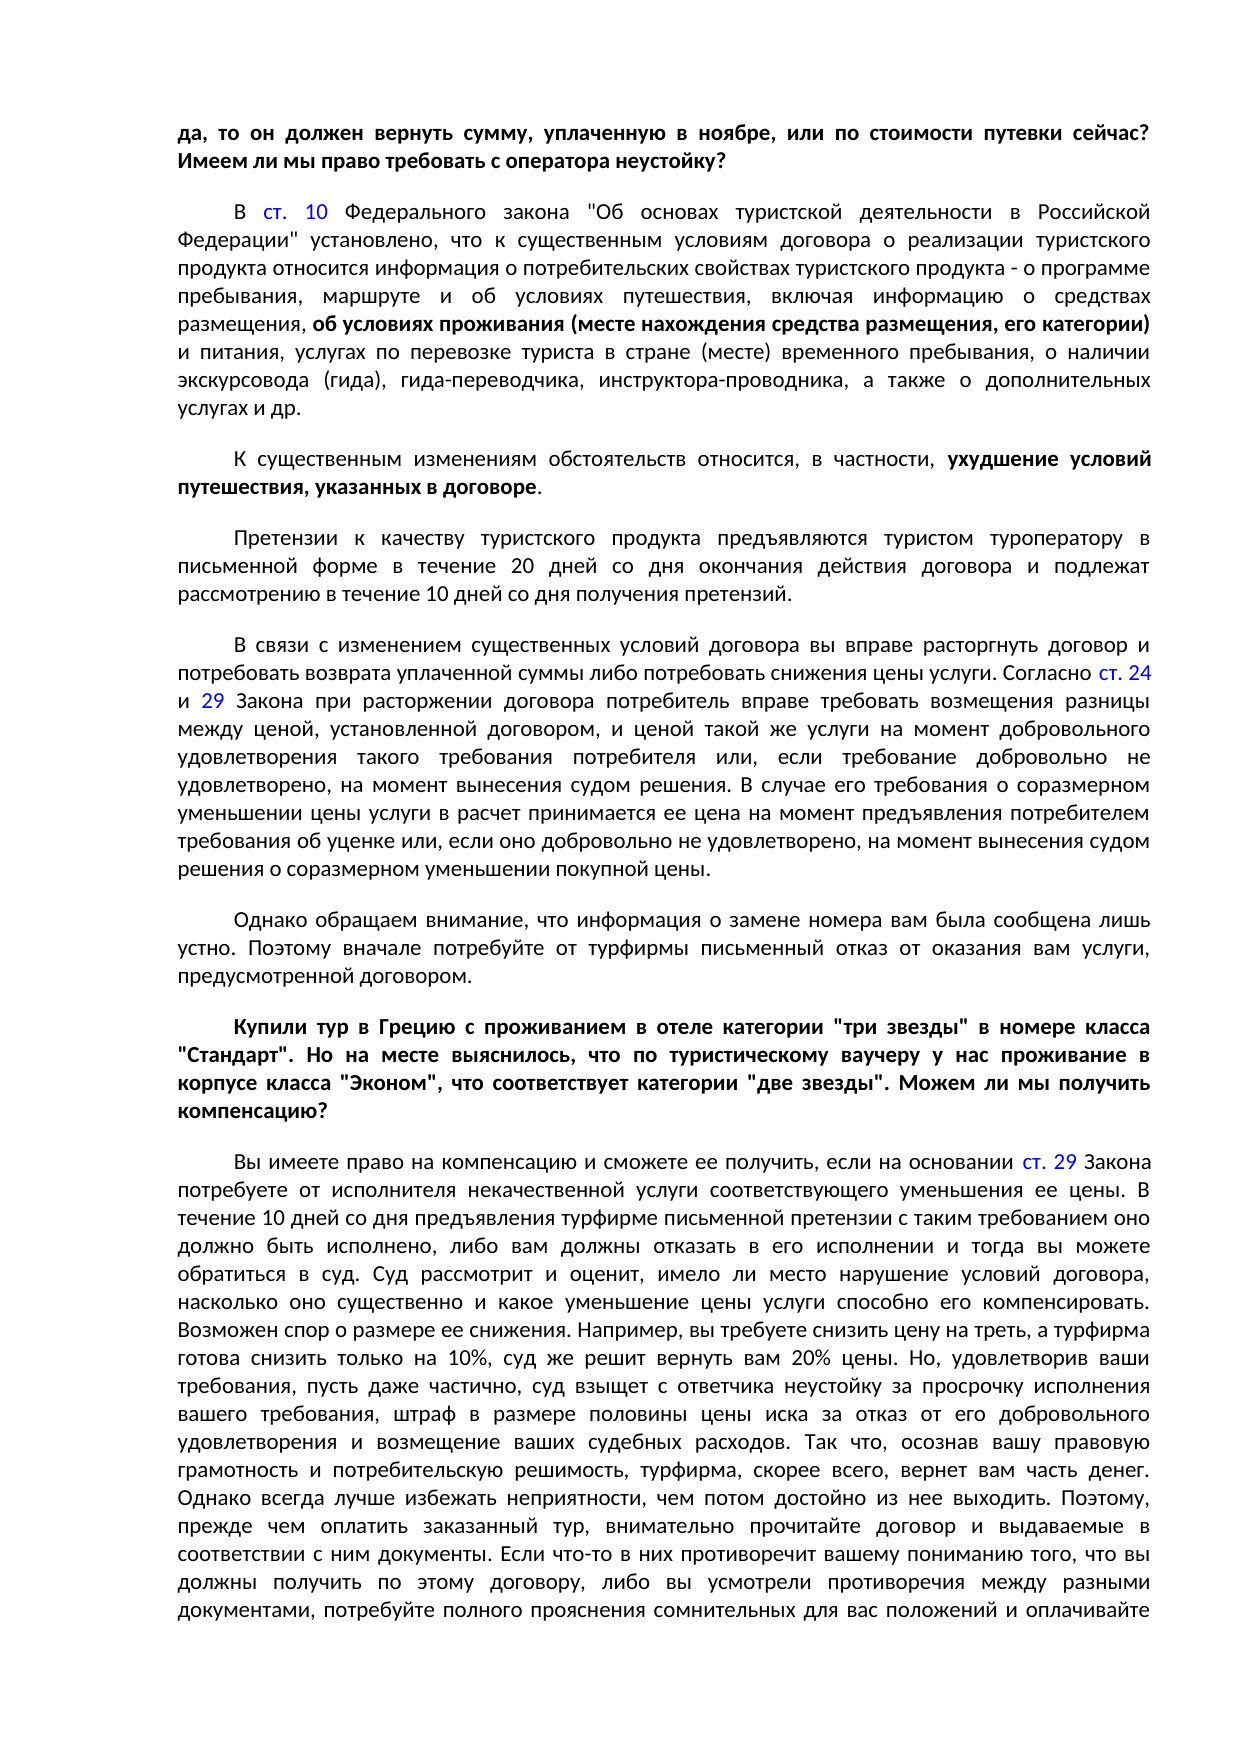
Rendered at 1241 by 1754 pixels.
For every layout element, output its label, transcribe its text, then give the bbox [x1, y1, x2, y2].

text Претензии к качеству туристского продукта предъявляются туристом туроператору в письменной форме в течение 20 дней со дня окончания действия договора и подлежат рассмотрению в течение 10 дней со дня получения претензий. [177, 523, 1152, 607]
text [177, 118, 1152, 174]
text Купили тур в Грецию с проживанием в отеле категории "три звезды" в номере класса "Стандарт". Но на месте выяснилось, что по туристическому ваучеру у нас проживание в корпусе класса "Эконом", что соответствует категории "две звезды". Можем ли мы получить компенсацию? [177, 1012, 1152, 1124]
text Однако обращаем внимание, что информация о замене номера вам была сообщена лишь устно. Поэтому вначале потребуйте от турфирмы письменный отказ от оказания вам услуги, предусмотренной договором. [177, 905, 1152, 989]
text В связи с изменением существенных условий договора вы вправе расторгнуть договор и потребовать возврата уплаченной суммы либо потребовать снижения цены услуги. Согласно ст. 24 и 29 Закона при расторжении договора потребитель вправе требовать возмещения разницы между ценой, установленной договором, и ценой такой же услуги на момент добровольного удовлетворения такого требования потребителя или, если требование добровольно не удовлетворено, на момент вынесения судом решения. В случае его требования о соразмерном уменьшении цены услуги в расчет принимается ее цена на момент предъявления потребителем требования об уценке или, если оно добровольно не удовлетворено, на момент вынесения судом решения о соразмерном уменьшении покупной цены. [177, 630, 1152, 882]
text К существенным изменениям обстоятельств относится, в частности, ухудшение условий путешествия, указанных в договоре. [177, 444, 1152, 500]
text В ст. 10 Федерального закона "Об основах туристской деятельности в Российской Федерации" установлено, что к существенным условиям договора о реализации туристского продукта относится информация о потребительских свойствах туристского продукта - о программе пребывания, маршруте и об условиях путешествия, включая информацию о средствах размещения, об условиях проживания (месте нахождения средства размещения, его категории) и питания, услугах по перевозке туриста в стране (месте) временного пребывания, о наличии экскурсовода (гида), гида-переводчика, инструктора-проводника, а также о дополнительных услугах и др. [177, 197, 1152, 421]
